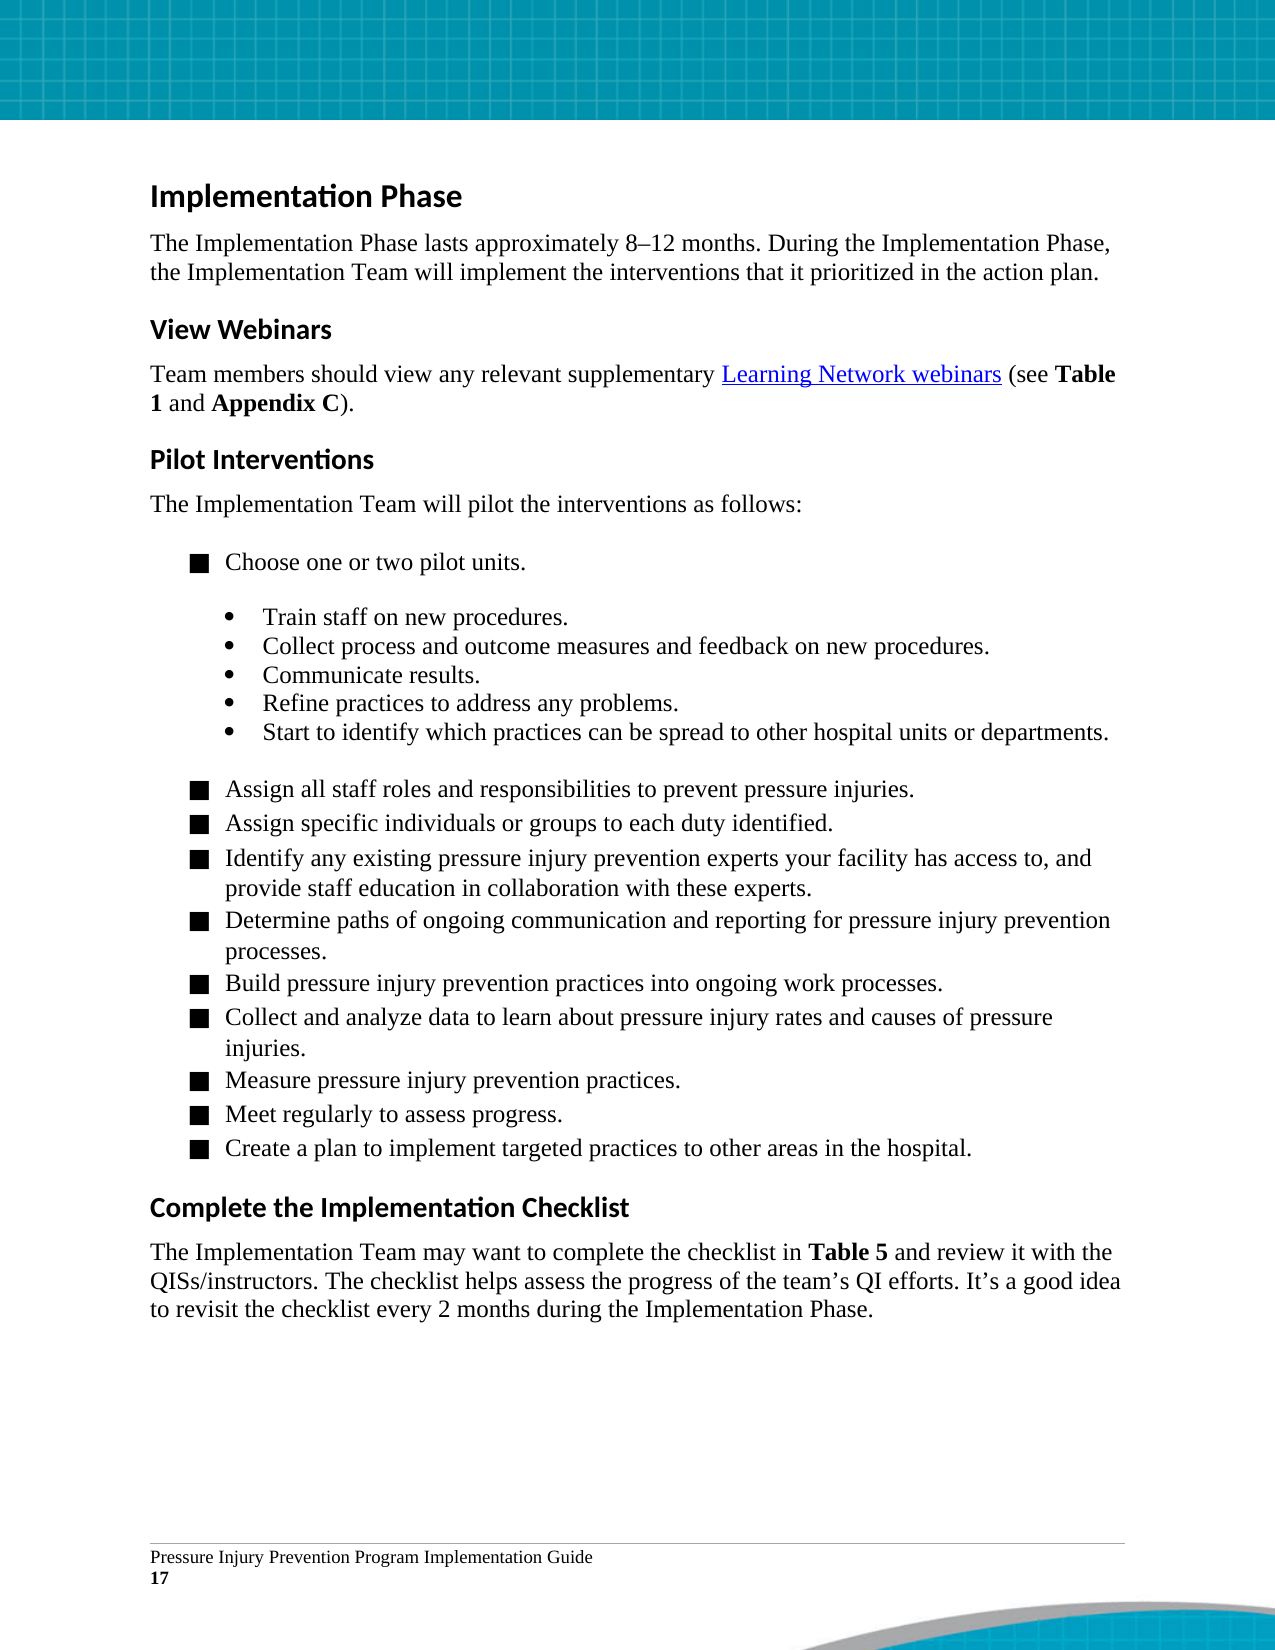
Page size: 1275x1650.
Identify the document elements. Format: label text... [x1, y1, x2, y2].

subtitle Pilot Interventions [150, 441, 1125, 477]
list Assign all staff roles and responsibilities to prevent pressure injuries. [187, 771, 1125, 805]
text The Implementation Team may want to complete the checklist in Table 5 and review it with the QISs/instructors. The checklist helps assess the progress of the team’s QI efforts. It’s a good idea to revisit the checklist every 2 months during the Implementation Phase. [150, 1237, 1125, 1323]
list Train staff on new procedures. [225, 602, 1125, 631]
list Choose one or two pilot units. [187, 543, 1125, 577]
list Build pressure injury prevention practices into ongoing work processes. [187, 965, 1125, 999]
subtitle Complete the Implementation Checklist [150, 1189, 1125, 1224]
text Team members should view any relevant supplementary Learning Network webinars (see Table 1 and Appendix C). [150, 359, 1125, 416]
list Create a plan to implement targeted practices to other areas in the hospital. [187, 1130, 1125, 1164]
list Communicate results. [225, 660, 1125, 688]
list Collect process and outcome measures and feedback on new procedures. [225, 631, 1125, 660]
list Start to identify which practices can be spread to other hospital units or departments. [225, 717, 1125, 746]
text The Implementation Team will pilot the interventions as follows: [150, 489, 1125, 518]
subtitle View Webinars [150, 311, 1125, 346]
subtitle Implementation Phase [150, 175, 1125, 216]
list Refine practices to address any problems. [225, 688, 1125, 717]
list Determine paths of ongoing communication and reporting for pressure injury prevention processes. [187, 902, 1125, 965]
list Collect and analyze data to learn about pressure injury rates and causes of pressure injuries. [187, 999, 1125, 1062]
picture [0, 0, 1275, 120]
list Identify any existing pressure injury prevention experts your facility has access to, and provide staff education in collaboration with these experts. [187, 839, 1125, 902]
picture [689, 1572, 1275, 1650]
list Assign specific individuals or groups to each duty identified. [187, 805, 1125, 839]
list Measure pressure injury prevention practices. [187, 1062, 1125, 1096]
list Meet regularly to assess progress. [187, 1096, 1125, 1130]
text The Implementation Phase lasts approximately 8–12 months. During the Implementation Phase, the Implementation Team will implement the interventions that it prioritized in the action plan. [150, 228, 1125, 286]
